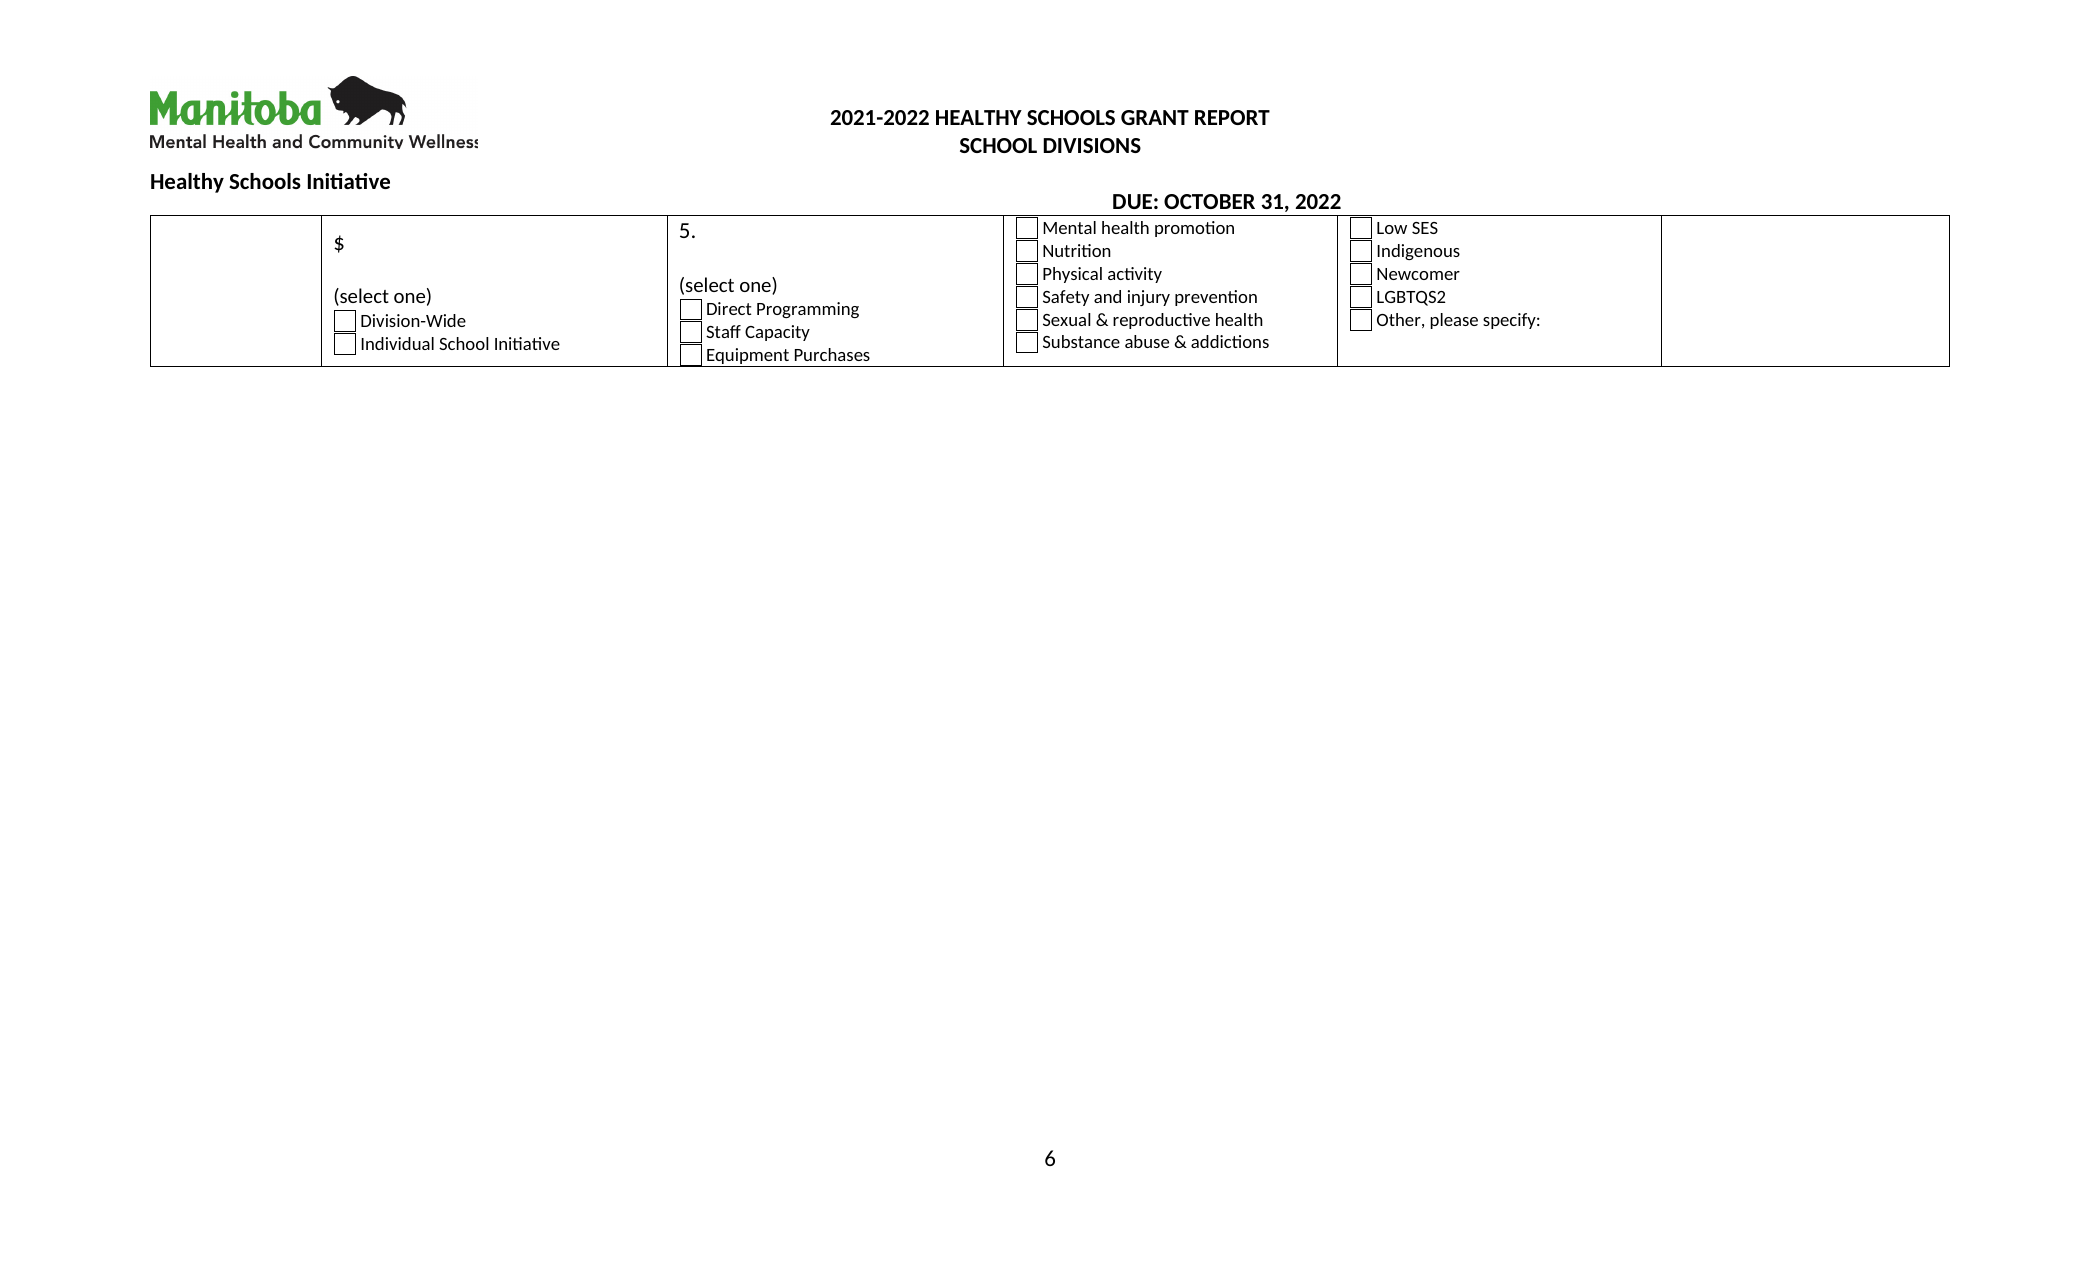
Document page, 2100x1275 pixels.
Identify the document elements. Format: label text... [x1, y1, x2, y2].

table_cell $ (select one) Division-Wide Individual School Initiative [322, 216, 667, 366]
picture [150, 76, 478, 149]
table_cell 5. (select one) Direct Programming Staff Capacity Equipment Purchases [668, 216, 1003, 366]
table_cell [1662, 216, 1949, 366]
table_cell Low SES Indigenous Newcomer LGBTQS2 Other, please specify: [1338, 216, 1661, 366]
table_cell Mental health promotion Nutrition Physical activity Safety and injury prevention Sexual & reproductive health Substance abuse & addictions [1004, 216, 1337, 366]
